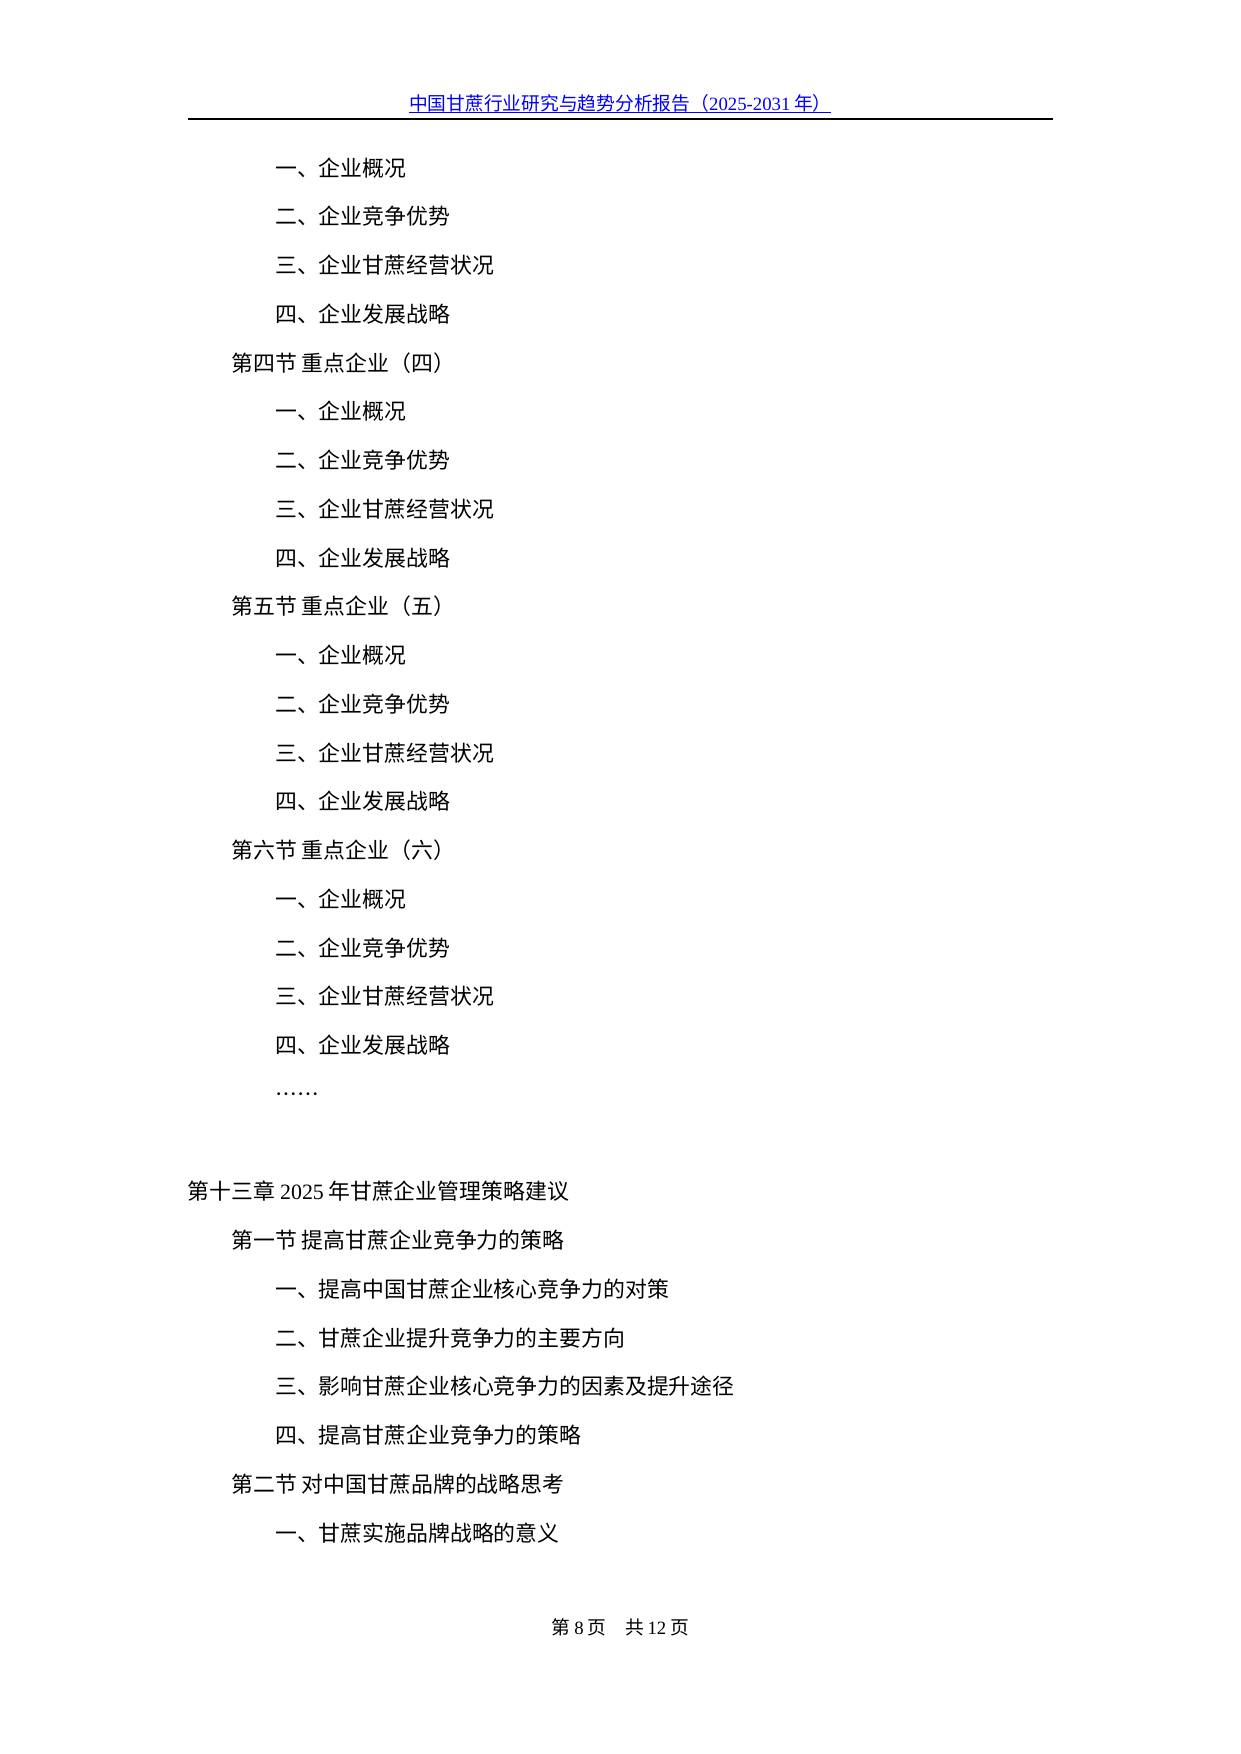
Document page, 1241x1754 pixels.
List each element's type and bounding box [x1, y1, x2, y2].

text [187, 150, 1053, 1548]
